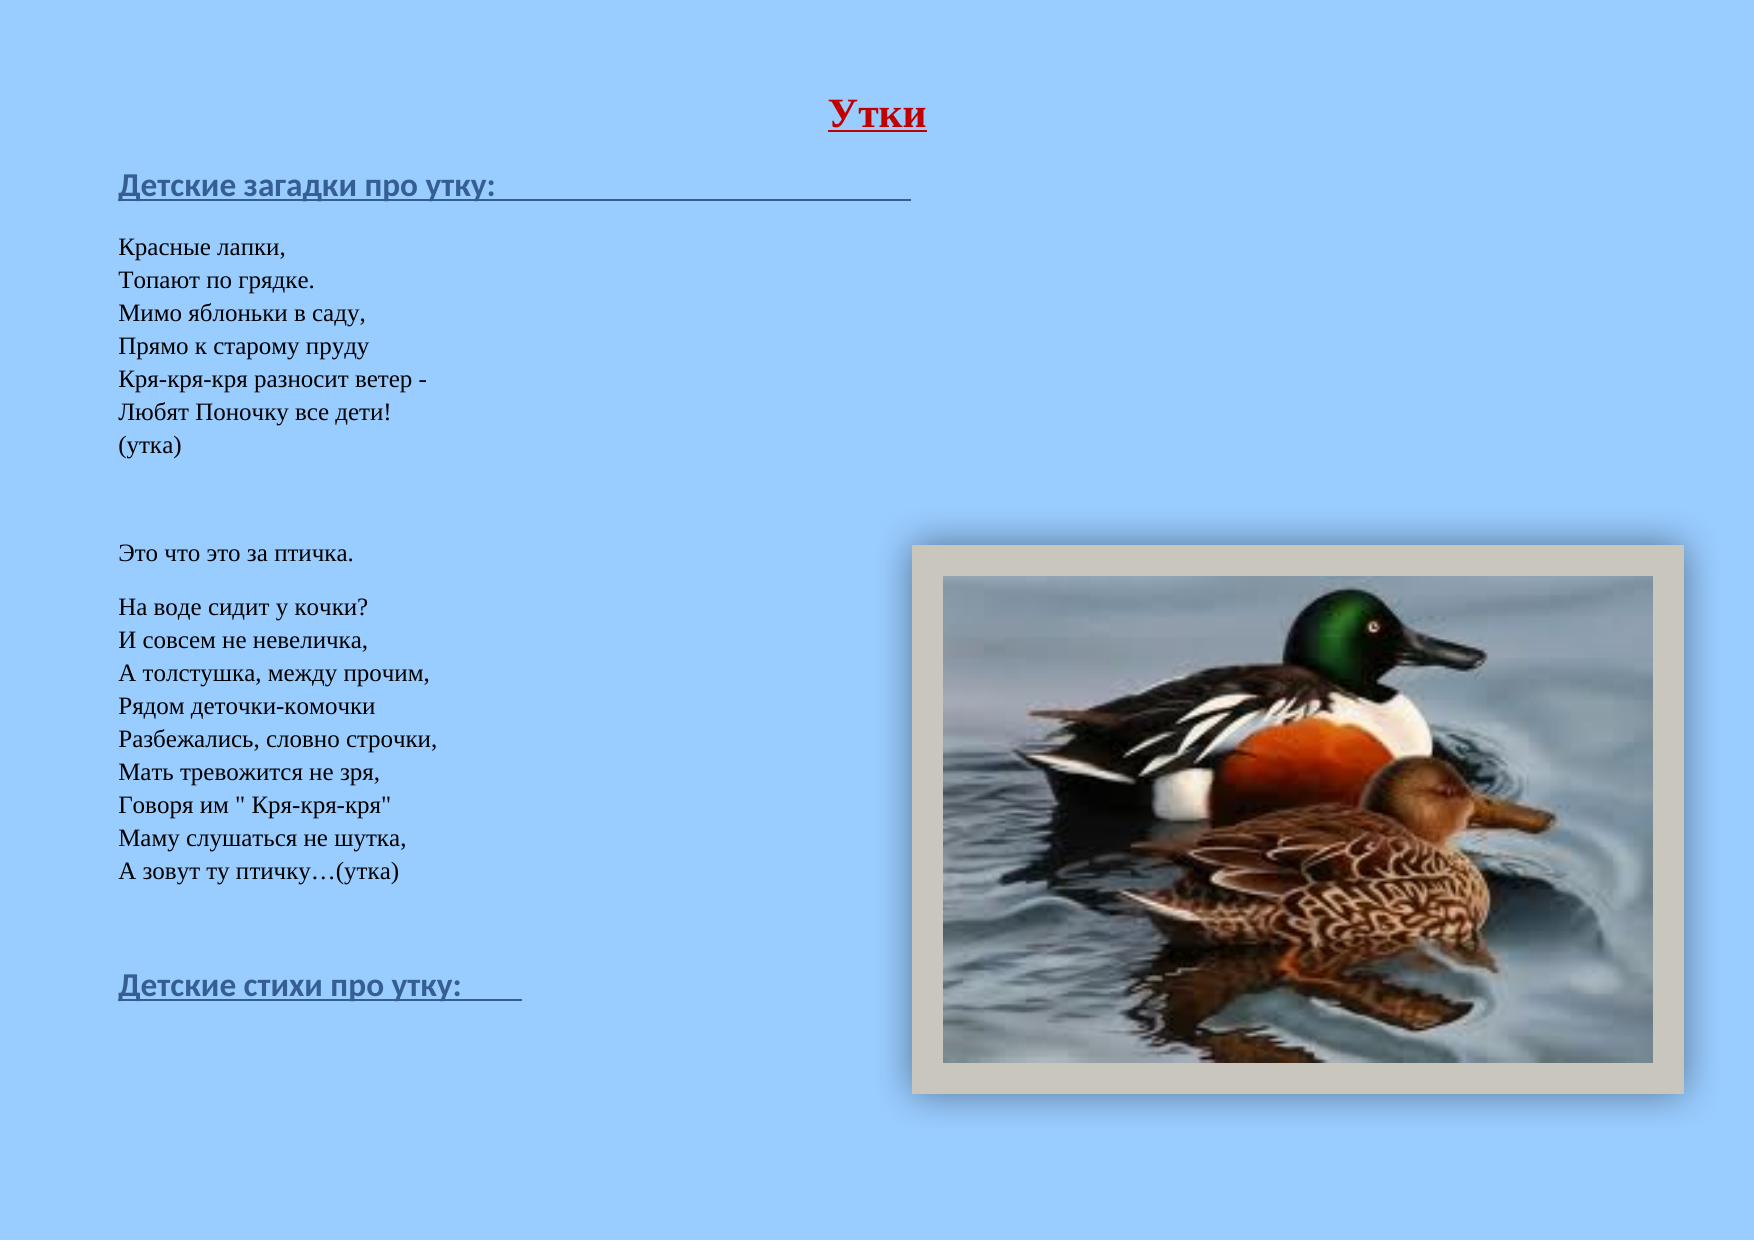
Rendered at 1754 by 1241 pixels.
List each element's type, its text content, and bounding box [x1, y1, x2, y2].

text Детские стихи про утку: [118, 964, 885, 1005]
text Детские загадки про утку: [118, 164, 1636, 205]
text Красные лапки, Топают по грядке. Мимо яблоньки в саду, Прямо к старому пруду Кря-кря-кря разносит ветер - Любят Поночку все дети! (утка) [118, 232, 1636, 459]
text Утки [118, 88, 1636, 136]
text На воде сидит у кочки? И совсем не невеличка, А толстушка, между прочим, Рядом деточки-комочки Разбежались, словно строчки, Мать тревожится не зря, Говоря им " Кря-кря-кря" Маму слушаться не шутка, А зовут ту птичку…(утка) [118, 592, 885, 885]
text Это что это за птичка. [118, 538, 893, 567]
picture [943, 576, 1653, 1063]
